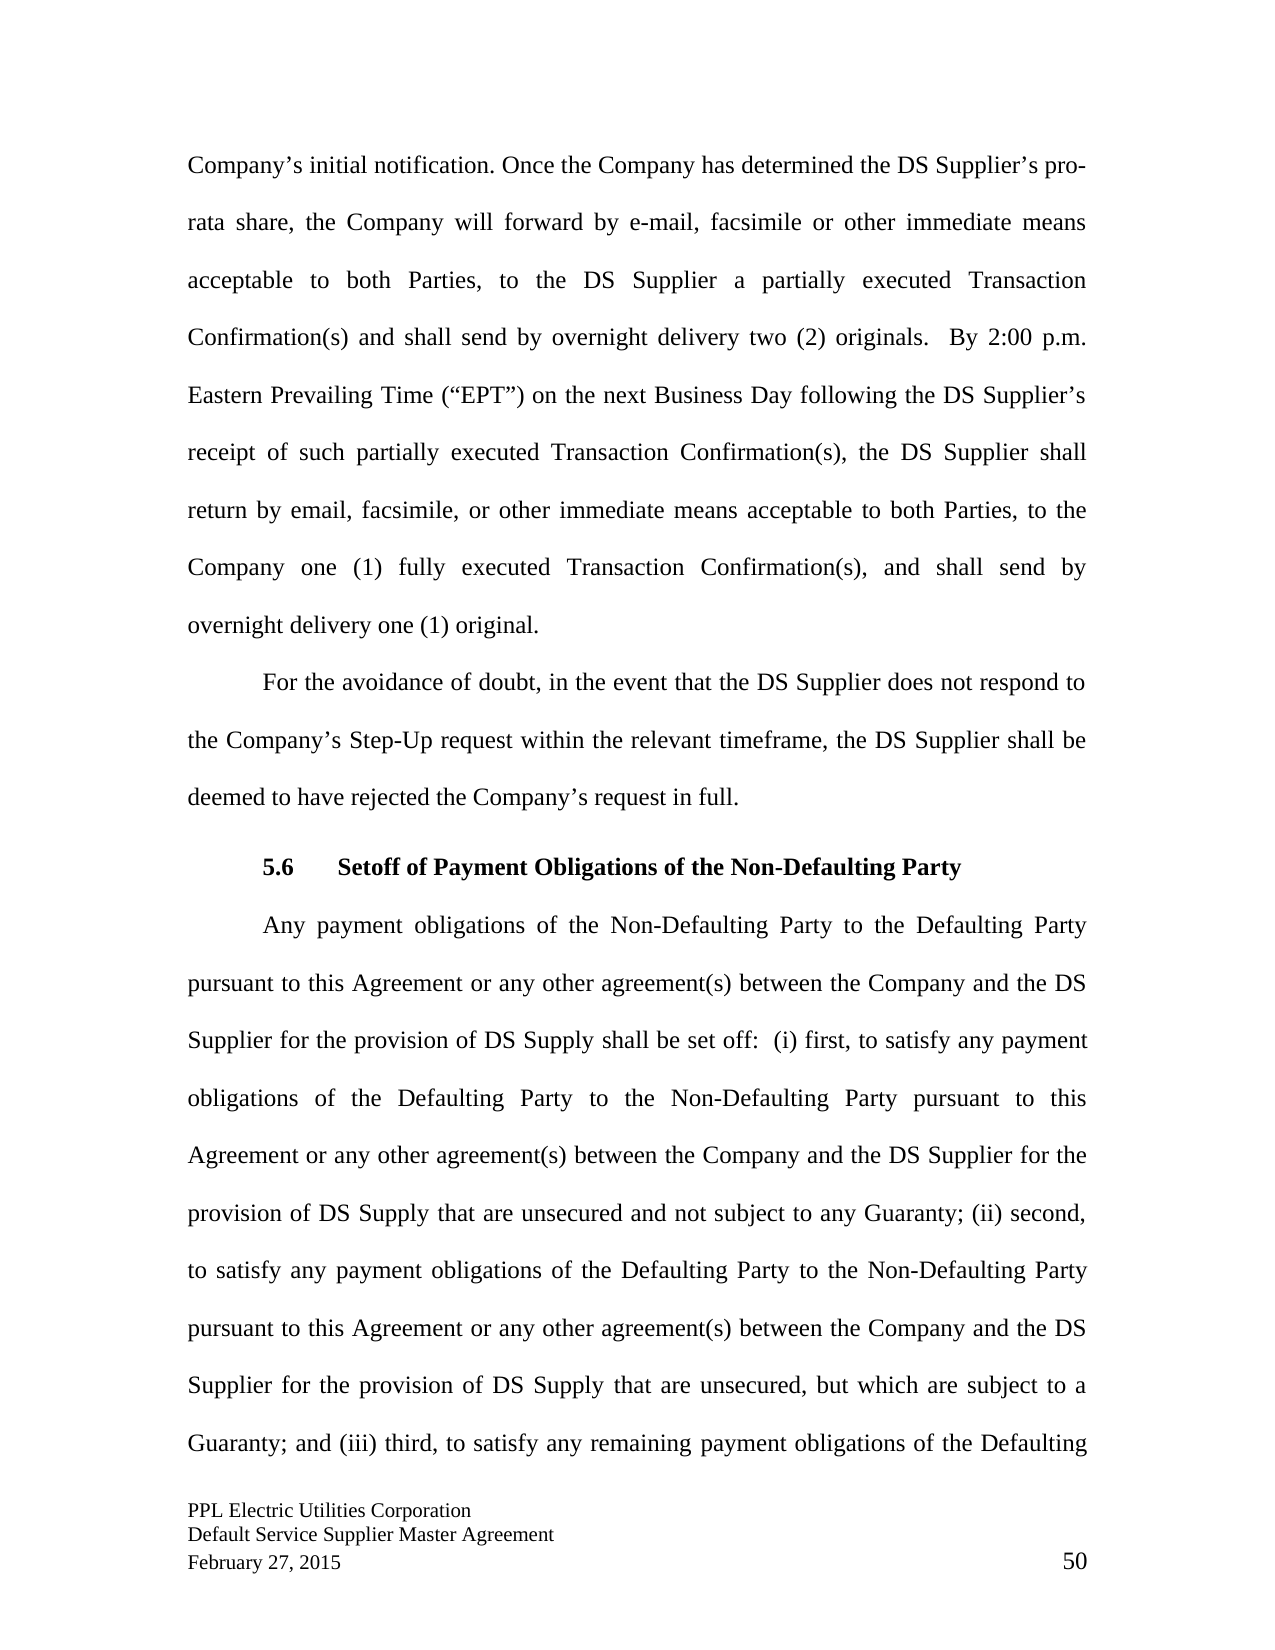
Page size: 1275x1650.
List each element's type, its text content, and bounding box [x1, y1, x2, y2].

subtitle 5.6 Setoff of Payment Obligations of the Non-Defaulting Party [187, 852, 1087, 881]
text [187, 910, 1087, 1457]
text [187, 150, 1087, 639]
text For the avoidance of doubt, in the event that the DS Supplier does not respond to the Company’s Step-Up request within the relevant timeframe, the DS Supplier shall be deemed to have rejected the Company’s request in full. [187, 667, 1087, 811]
